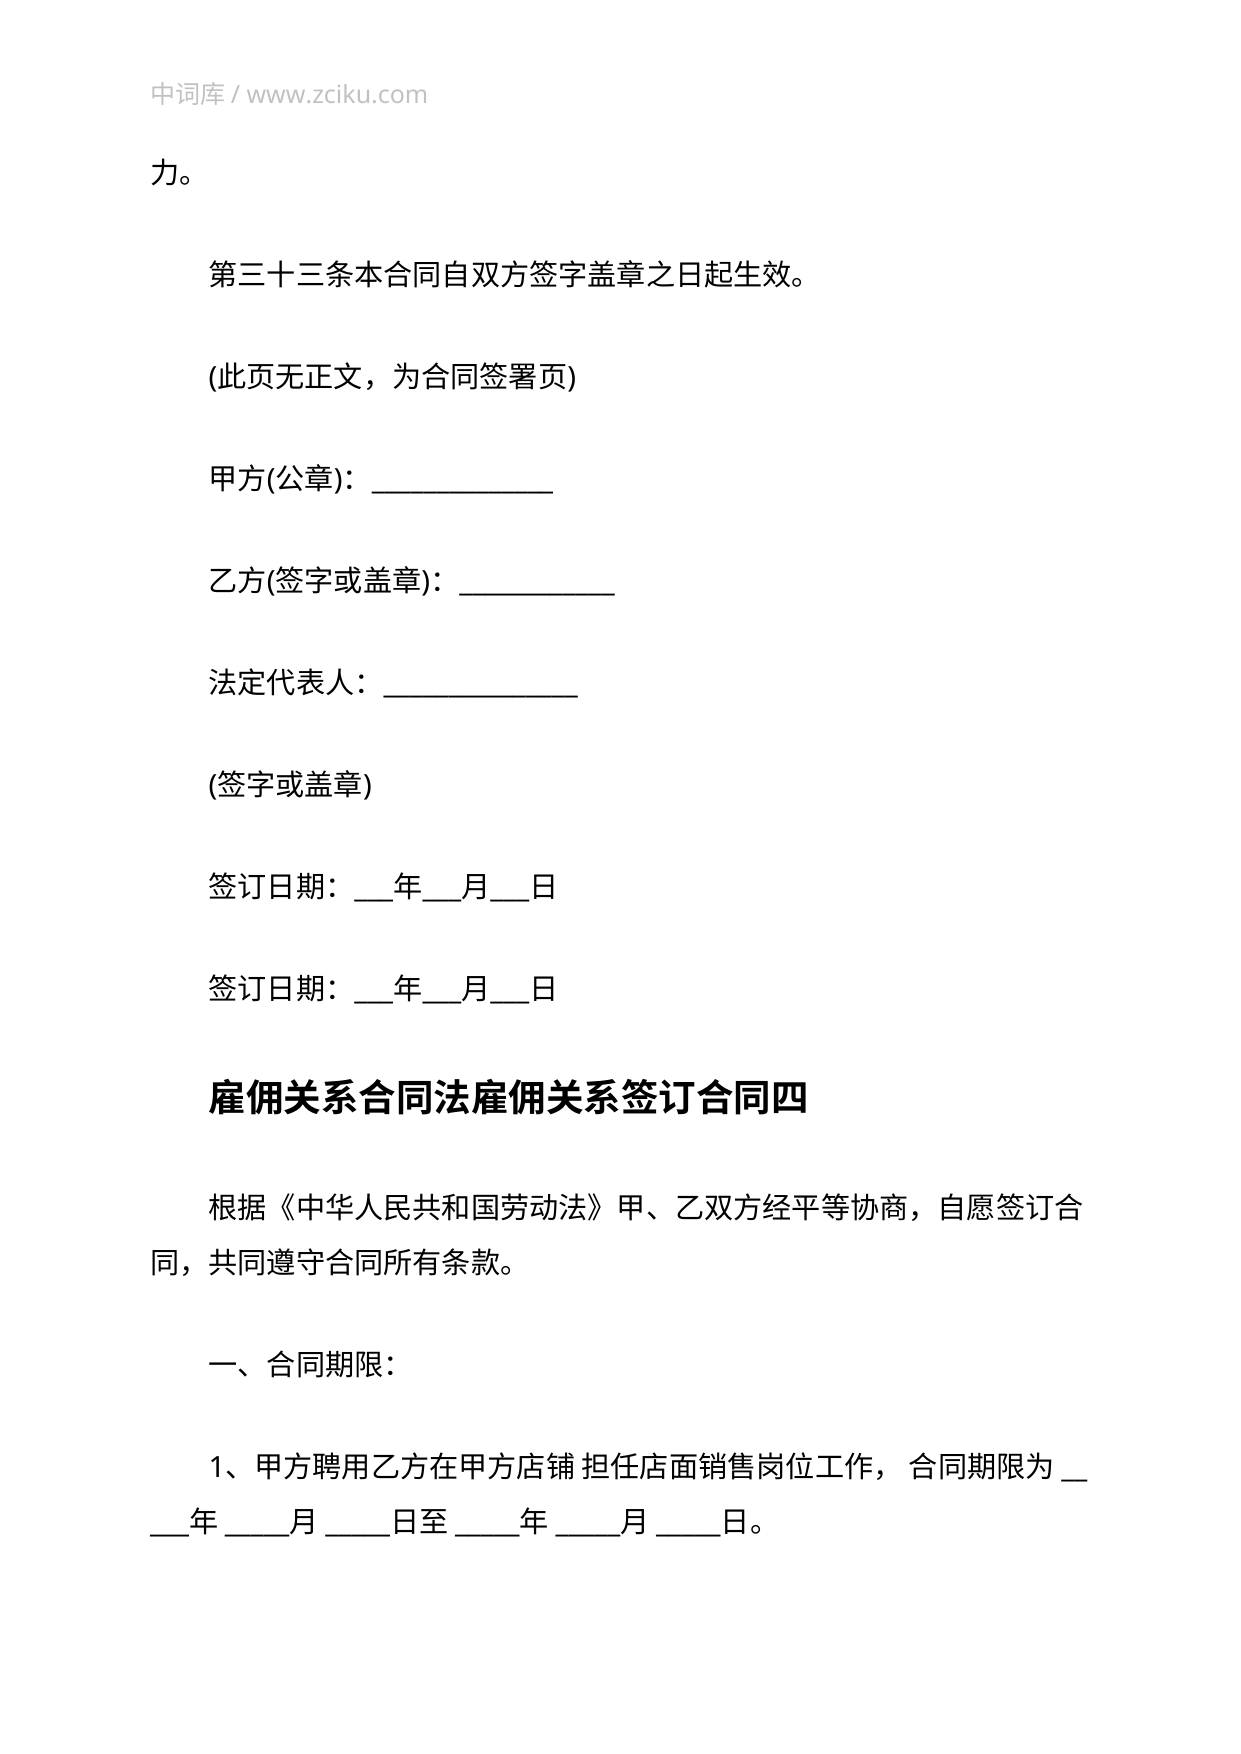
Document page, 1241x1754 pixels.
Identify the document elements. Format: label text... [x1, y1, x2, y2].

text 乙方(签字或盖章)：____________ [150, 557, 1090, 600]
text 签订日期：___年___月___日 [150, 965, 1090, 1008]
text 签订日期：___年___月___日 [150, 863, 1090, 906]
text 法定代表人：_______________ [150, 659, 1090, 702]
text 1、甲方聘用乙方在甲方店铺 担任店面销售岗位工作， 合同期限为 _____年 _____月 _____日至 _____年 _____月 _____日。 [150, 1443, 1090, 1541]
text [150, 150, 1090, 192]
text (签字或盖章) [150, 761, 1090, 804]
text 甲方(公章)：______________ [150, 456, 1090, 498]
text 雇佣关系合同法雇佣关系签订合同四 [150, 1067, 1090, 1122]
text 第三十三条本合同自双方签字盖章之日起生效。 [150, 252, 1090, 294]
text (此页无正文，为合同签署页) [150, 353, 1090, 396]
text 一、合同期限： [150, 1341, 1090, 1384]
text 根据《中华人民共和国劳动法》甲、乙双方经平等协商，自愿签订合同，共同遵守合同所有条款。 [150, 1185, 1090, 1282]
